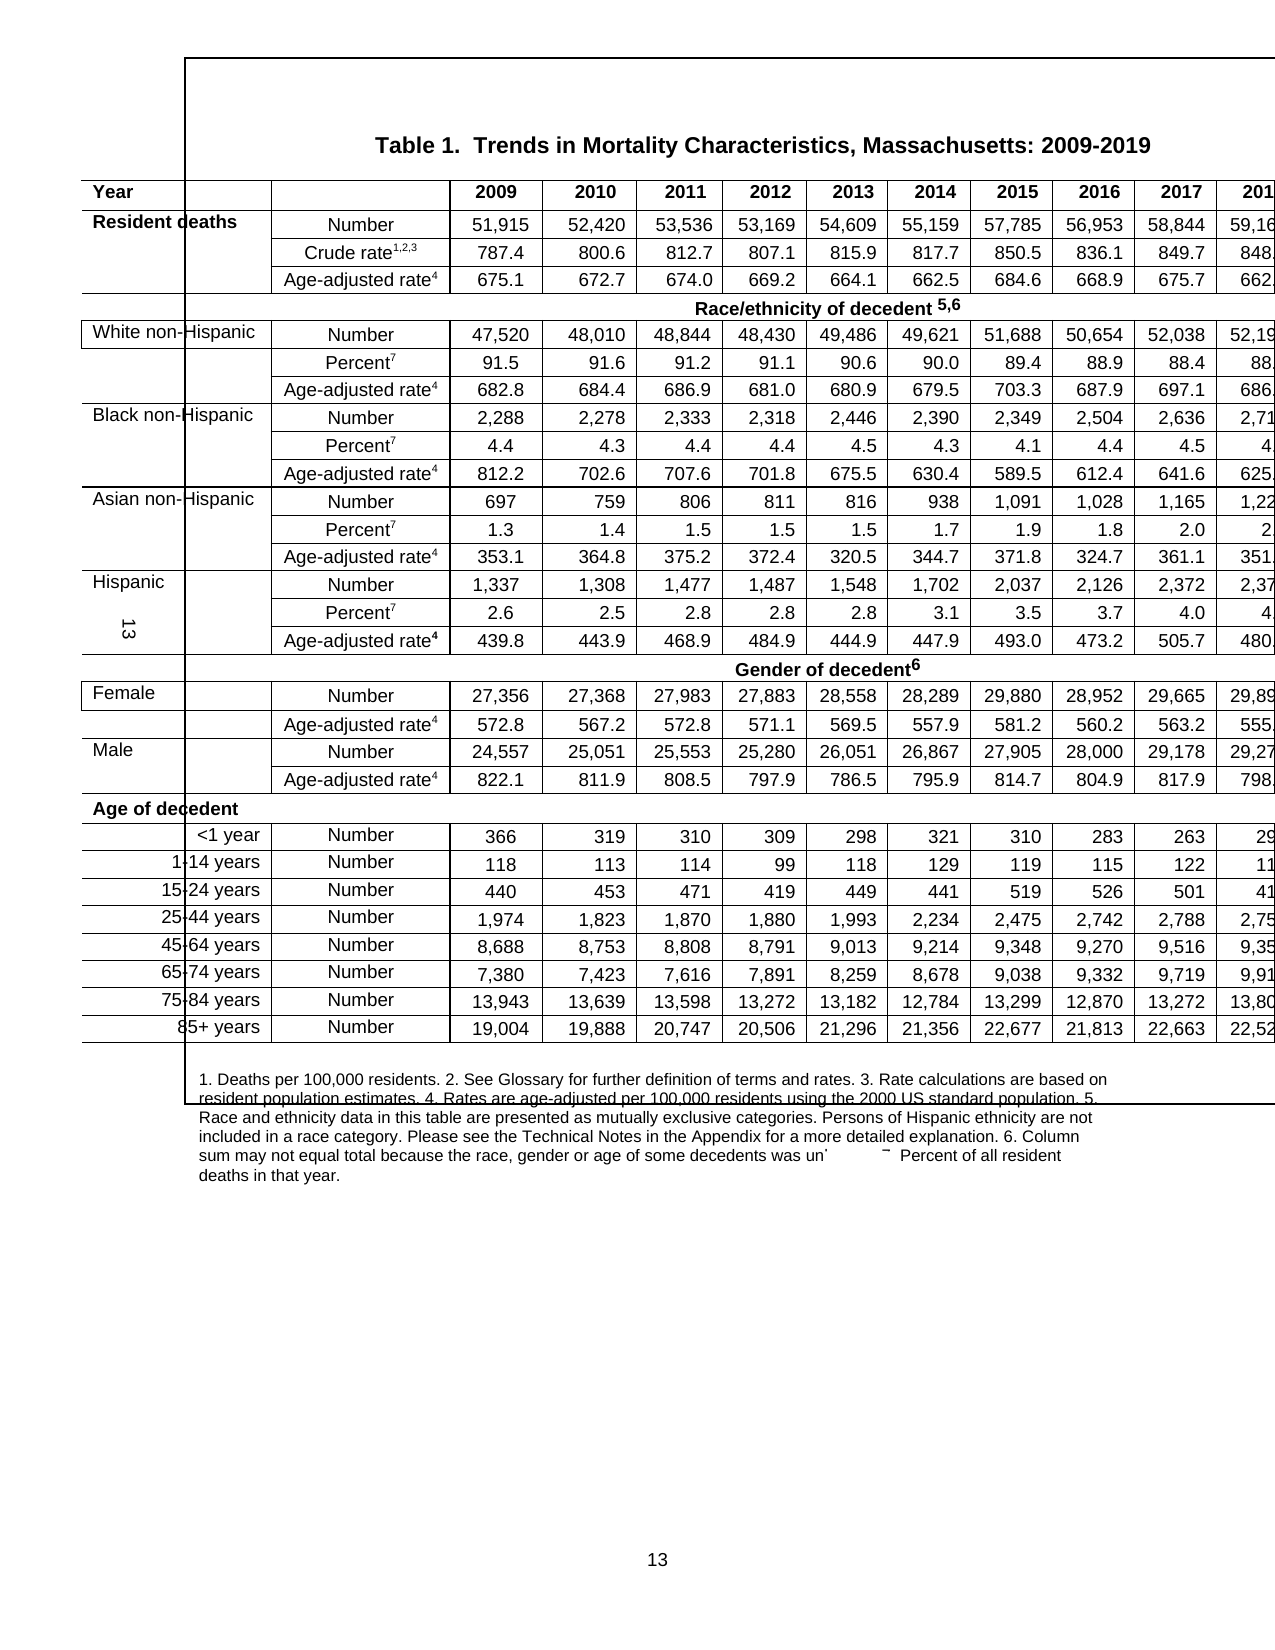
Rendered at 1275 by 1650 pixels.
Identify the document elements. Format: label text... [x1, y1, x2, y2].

text 1. Deaths per 100,000 residents. 2. See Glossary for further definition of terms and rates. 3. Rate calculations are based on resident population estimates. 4. Rates are age-adjusted per 100,000 residents using the 2000 US standard population. 5. Race and ethnicity data in this table are presented as mutually exclusive categories. Persons of Hispanic ethnicity are not included in a race category. Please see the Technical Notes in the Appendix for a more detailed explanation. 6. Column sum may not equal total because the race, gender or age of some decedents was unknown. 7. Percent of all resident deaths in that year. [199, 1105, 1116, 1184]
table_header Table 1. Trends in Mortality Characteristics, Massachusetts: 2009-2019 [0, 128, 1275, 1069]
